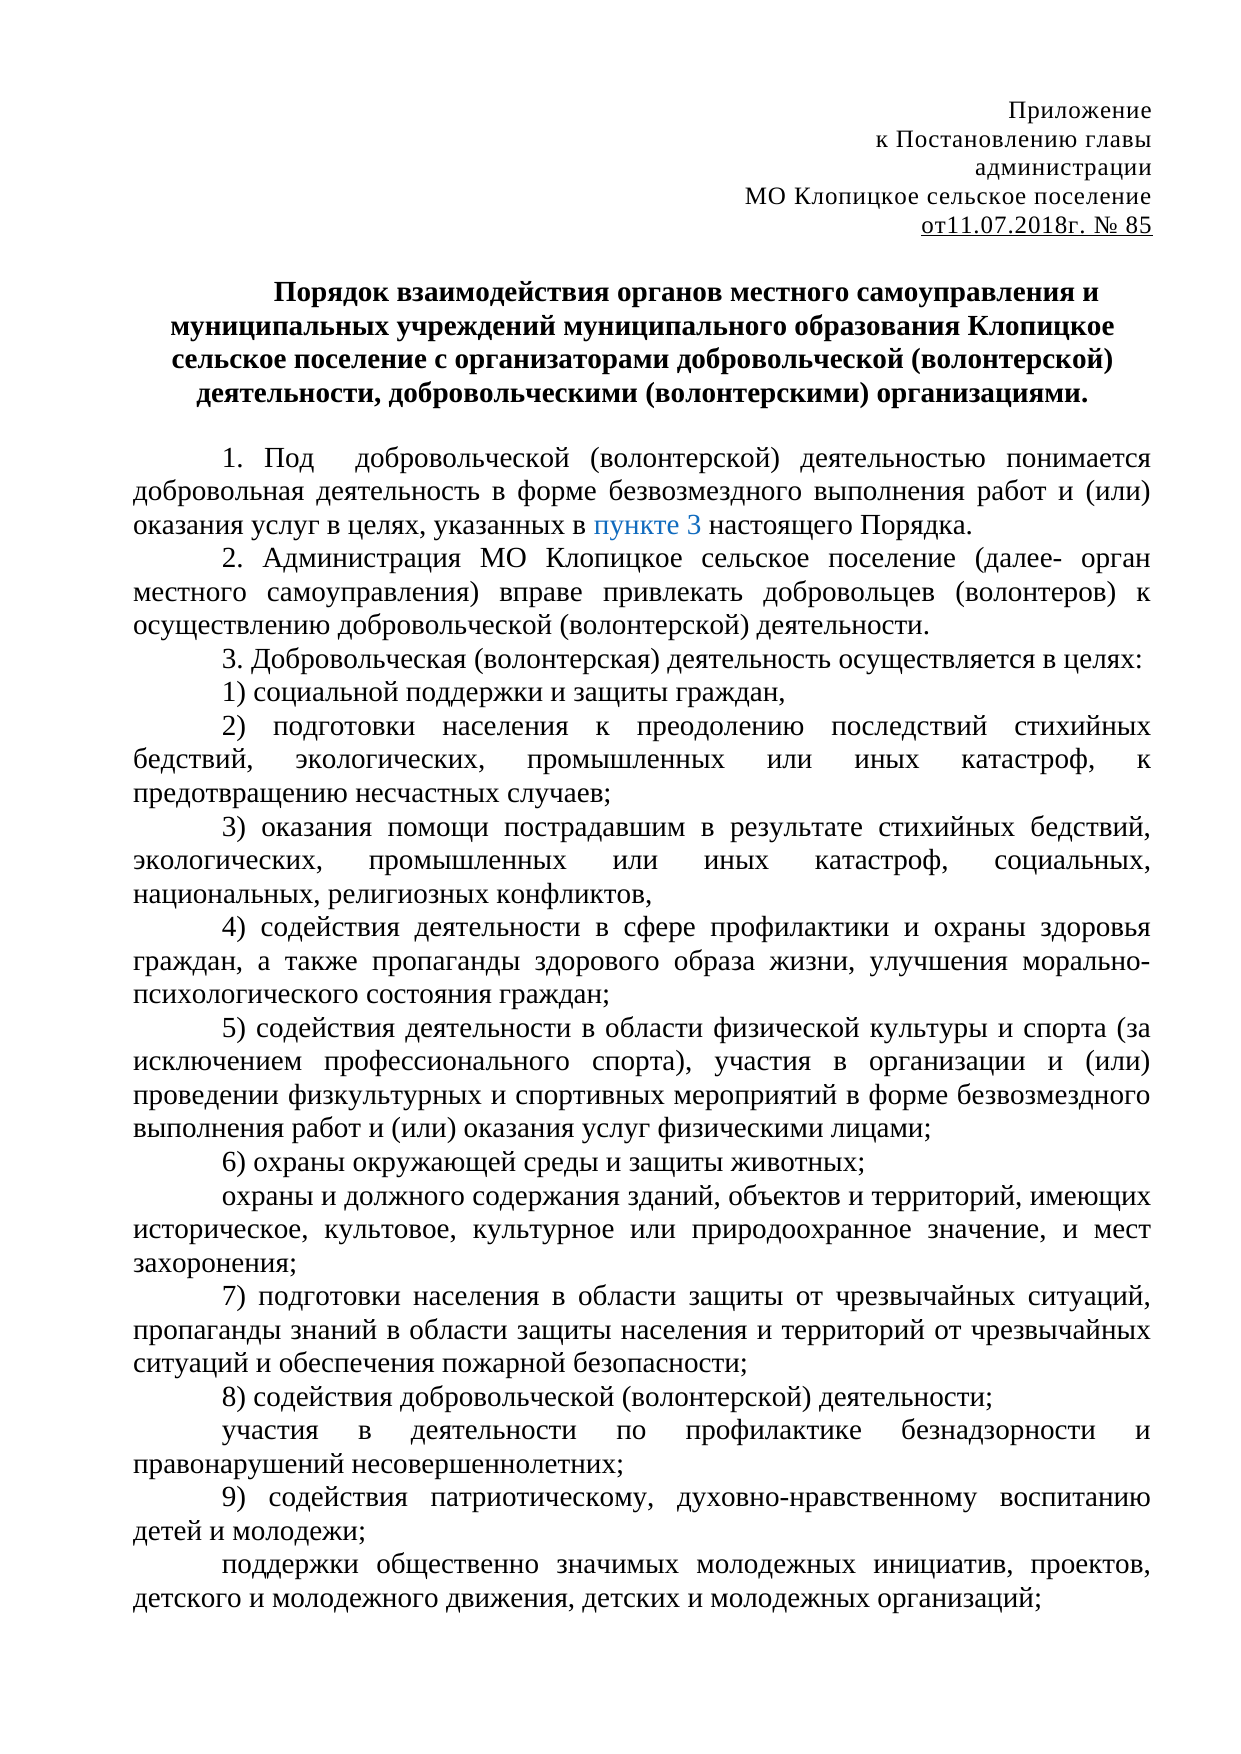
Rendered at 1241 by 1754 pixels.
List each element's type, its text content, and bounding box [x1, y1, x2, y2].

text участия в деятельности по профилактике безнадзорности и правонарушений несовершеннолетних; [133, 1412, 1152, 1479]
text Приложение [133, 95, 1152, 124]
text 7) подготовки населения в области защиты от чрезвычайных ситуаций, пропаганды знаний в области защиты населения и территорий от чрезвычайных ситуаций и обеспечения пожарной безопасности; [133, 1278, 1152, 1379]
text к Постановлению главы [133, 124, 1152, 152]
text 1) социальной поддержки и защиты граждан, [133, 674, 1152, 708]
text 5) содействия деятельности в области физической культуры и спорта (за исключением профессионального спорта), участия в организации и (или) проведении физкультурных и спортивных мероприятий в форме безвозмездного выполнения работ и (или) оказания услуг физическими лицами; [133, 1010, 1152, 1144]
text Порядок взаимодействия органов местного самоуправления и муниципальных учреждений муниципального образования Клопицкое сельское поселение с организаторами добровольческой (волонтерской) деятельности, добровольческими (волонтерскими) организациями. [133, 274, 1152, 408]
list 3. Добровольческая (волонтерская) деятельность осуществляется в целях: [133, 641, 1152, 674]
text 2) подготовки населения к преодолению последствий стихийных бедствий, экологических, промышленных или иных катастроф, к предотвращению несчастных случаев; [133, 708, 1152, 809]
text охраны и должного содержания зданий, объектов и территорий, имеющих историческое, культовое, культурное или природоохранное значение, и мест захоронения; [133, 1178, 1152, 1278]
text 3) оказания помощи пострадавшим в результате стихийных бедствий, экологических, промышленных или иных катастроф, социальных, национальных, религиозных конфликтов, [133, 809, 1152, 909]
text 1. Под добровольческой (волонтерской) деятельностью понимается добровольная деятельность в форме безвозмездного выполнения работ и (или) оказания услуг в целях, указанных в пункте 3 настоящего Порядка. [133, 440, 1152, 540]
text МО Клопицкое сельское поселение [133, 181, 1152, 210]
text 9) содействия патриотическому, духовно-нравственному воспитанию детей и молодежи; [133, 1479, 1152, 1547]
text от11.07.2018г. № 85 [133, 210, 1152, 239]
text 2. Администрация МО Клопицкое сельское поселение (далее- орган местного самоуправления) вправе привлекать добровольцев (волонтеров) к осуществлению добровольческой (волонтерской) деятельности. [133, 540, 1152, 641]
text 4) содействия деятельности в сфере профилактики и охраны здоровья граждан, а также пропаганды здорового образа жизни, улучшения морально-психологического состояния граждан; [133, 909, 1152, 1010]
text 6) охраны окружающей среды и защиты животных; [133, 1144, 1152, 1178]
text 8) содействия добровольческой (волонтерской) деятельности; [133, 1379, 1152, 1412]
text администрации [133, 152, 1152, 181]
text поддержки общественно значимых молодежных инициатив, проектов, детского и молодежного движения, детских и молодежных организаций; [133, 1547, 1152, 1614]
